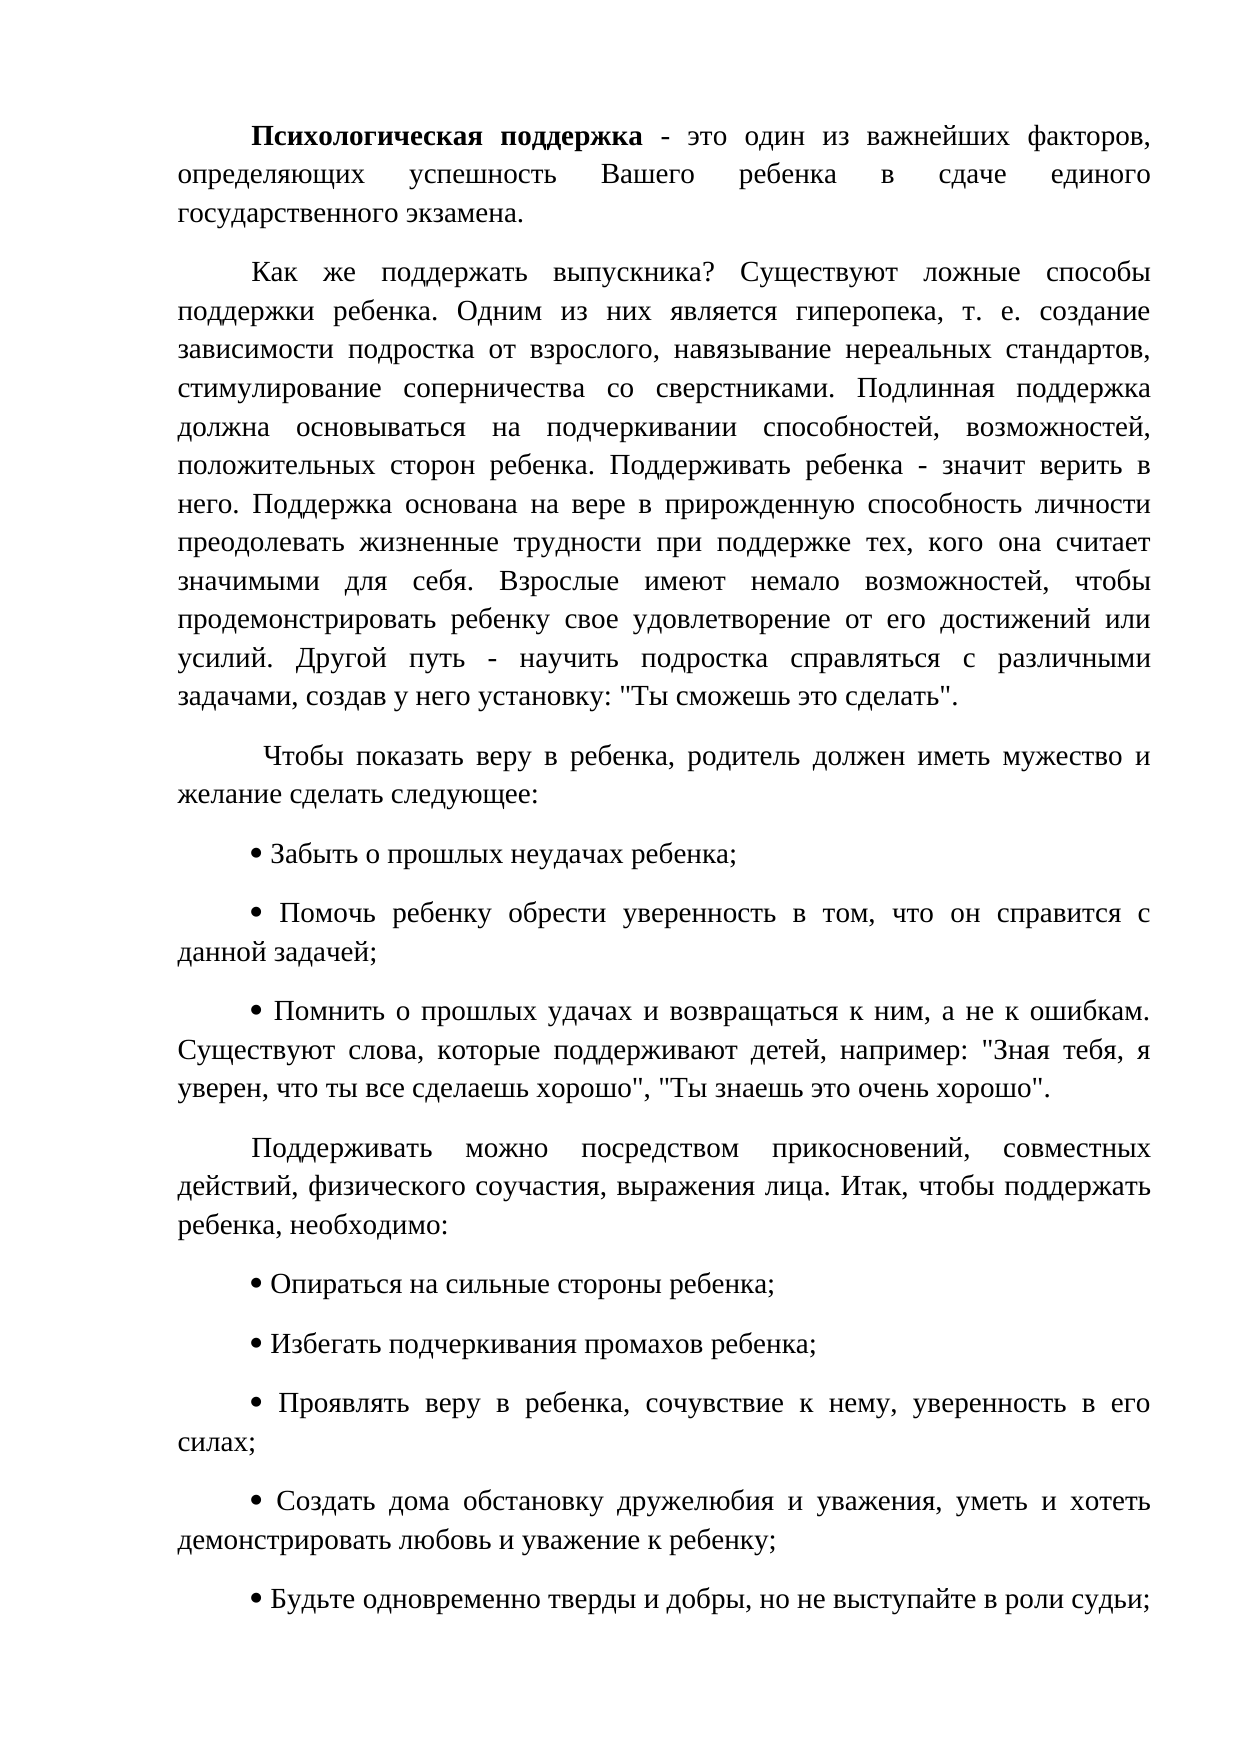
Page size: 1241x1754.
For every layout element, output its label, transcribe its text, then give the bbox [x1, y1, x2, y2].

text Помочь ребенку обрести уверенность в том, что он справится с данной задачей; [177, 895, 1152, 967]
text Проявлять веру в ребенка, сочувствие к нему, уверенность в его силах; [177, 1385, 1152, 1457]
text Избегать подчеркивания промахов ребенка; [177, 1326, 1152, 1359]
text Как же поддержать выпускника? Существуют ложные способы поддержки ребенка. Одним из них является гиперопека, т. е. создание зависимости подростка от взрослого, навязывание нереальных стандартов, стимулирование соперничества со сверстниками. Подлинная поддержка должна основываться на подчеркивании способностей, возможностей, положительных сторон ребенка. Поддерживать ребенка - значит верить в него. Поддержка основана на вере в прирожденную способность личности преодолевать жизненные трудности при поддержке тех, кого она считает значимыми для себя. Взрослые имеют немало возможностей, чтобы продемонстрировать ребенку свое удовлетворение от его достижений или усилий. Другой путь - научить подростка справляться с различными задачами, создав у него установку: "Ты сможешь это сделать". [177, 254, 1152, 712]
text Помнить о прошлых удачах и возвращаться к ним, а не к ошибкам. Существуют слова, которые поддерживают детей, например: "Зная тебя, я уверен, что ты все сделаешь хорошо", "Ты знаешь это очень хорошо". [177, 993, 1152, 1104]
text Поддерживать можно посредством прикосновений, совместных действий, физического соучастия, выражения лица. Итак, чтобы поддержать ребенка, необходимо: [177, 1130, 1152, 1241]
text Создать дома обстановку дружелюбия и уважения, уметь и хотеть демонстрировать любовь и уважение к ребенку; [177, 1483, 1152, 1556]
text Будьте одновременно тверды и добры, но не выступайте в роли судьи; [177, 1581, 1152, 1615]
text Опираться на сильные стороны ребенка; [177, 1266, 1152, 1300]
text Чтобы показать веру в ребенка, родитель должен иметь мужество и желание сделать следующее: [177, 738, 1152, 810]
text Забыть о прошлых неудачах ребенка; [177, 836, 1152, 869]
text Психологическая поддержка - это один из важнейших факторов, определяющих успешность Вашего ребенка в сдаче единого государственного экзамена. [177, 118, 1152, 229]
